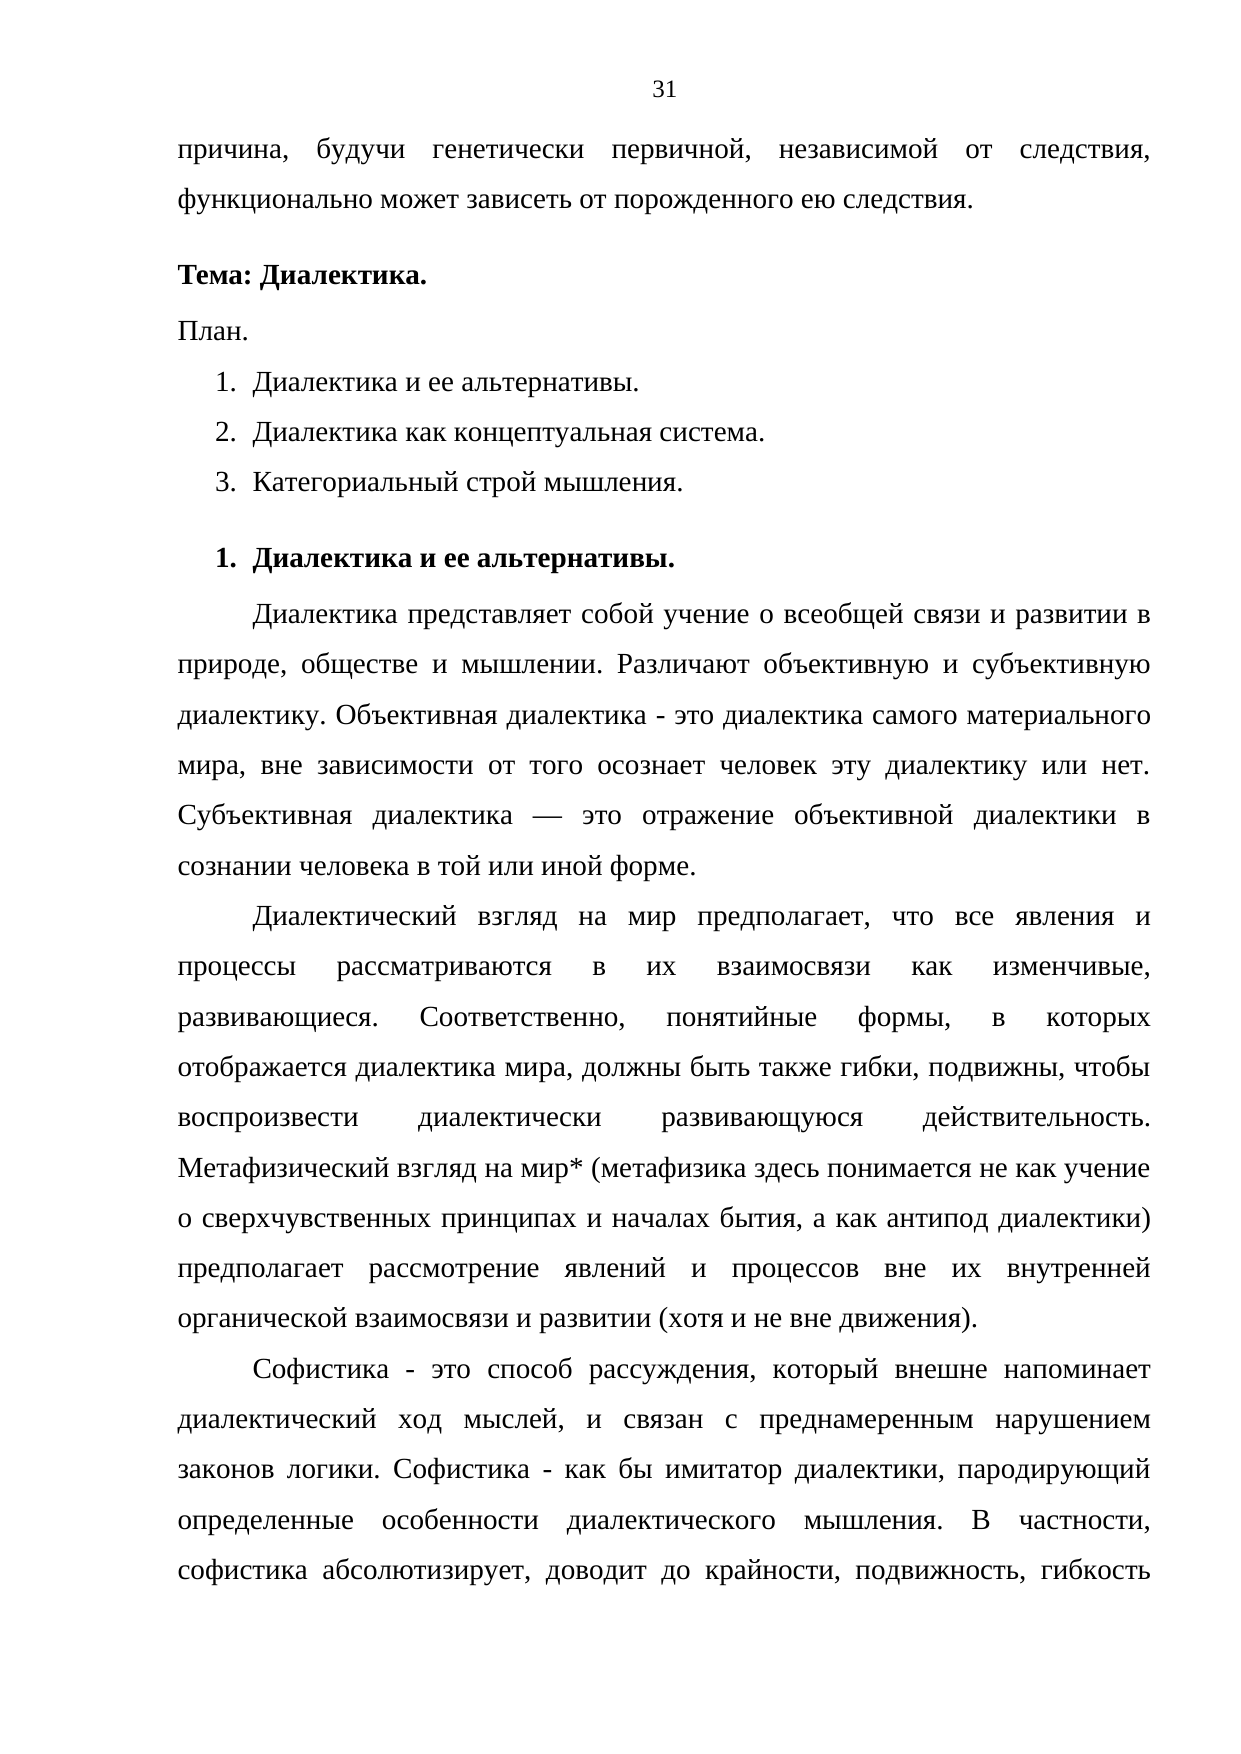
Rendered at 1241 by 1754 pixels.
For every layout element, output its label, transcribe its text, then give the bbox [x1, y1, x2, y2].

text Диалектический взгляд на мир предполагает, что все явления и процессы рассматриваются в их взаимосвязи как изменчивые, развивающиеся. Соответственно, понятийные формы, в которых отображается диалектика мира, должны быть также гибки, подвижны, чтобы воспроизвести диалектически развивающуюся действительность. Метафизический взгляд на мир* (метафизика здесь понимается не как учение о сверхчувственных принципах и началах бытия, а как антипод диалектики) предполагает рассмотрение явлений и процессов вне их внутренней органической взаимосвязи и развитии (хотя и не вне движения). [177, 898, 1152, 1334]
text Диалектика представляет собой учение о всеобщей связи и развитии в природе, обществе и мышлении. Различают объективную и субъективную диалектику. Объективная диалектика - это диалектика самого материального мира, вне зависимости от того осознает человек эту диалектику или нет. Субъективная диалектика — это отражение объективной диалектики в сознании человека в той или иной форме. [177, 596, 1152, 881]
list Диалектика как концептуальная система. [215, 414, 1152, 448]
subtitle Тема: Диалектика. [177, 257, 1152, 290]
text План. [177, 313, 1152, 347]
list Категориальный строй мышления. [215, 464, 1152, 498]
subtitle Диалектика и ее альтернативы. [215, 540, 1152, 573]
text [177, 1351, 1152, 1586]
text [177, 131, 1152, 215]
list Диалектика и ее альтернативы. [215, 364, 1152, 397]
